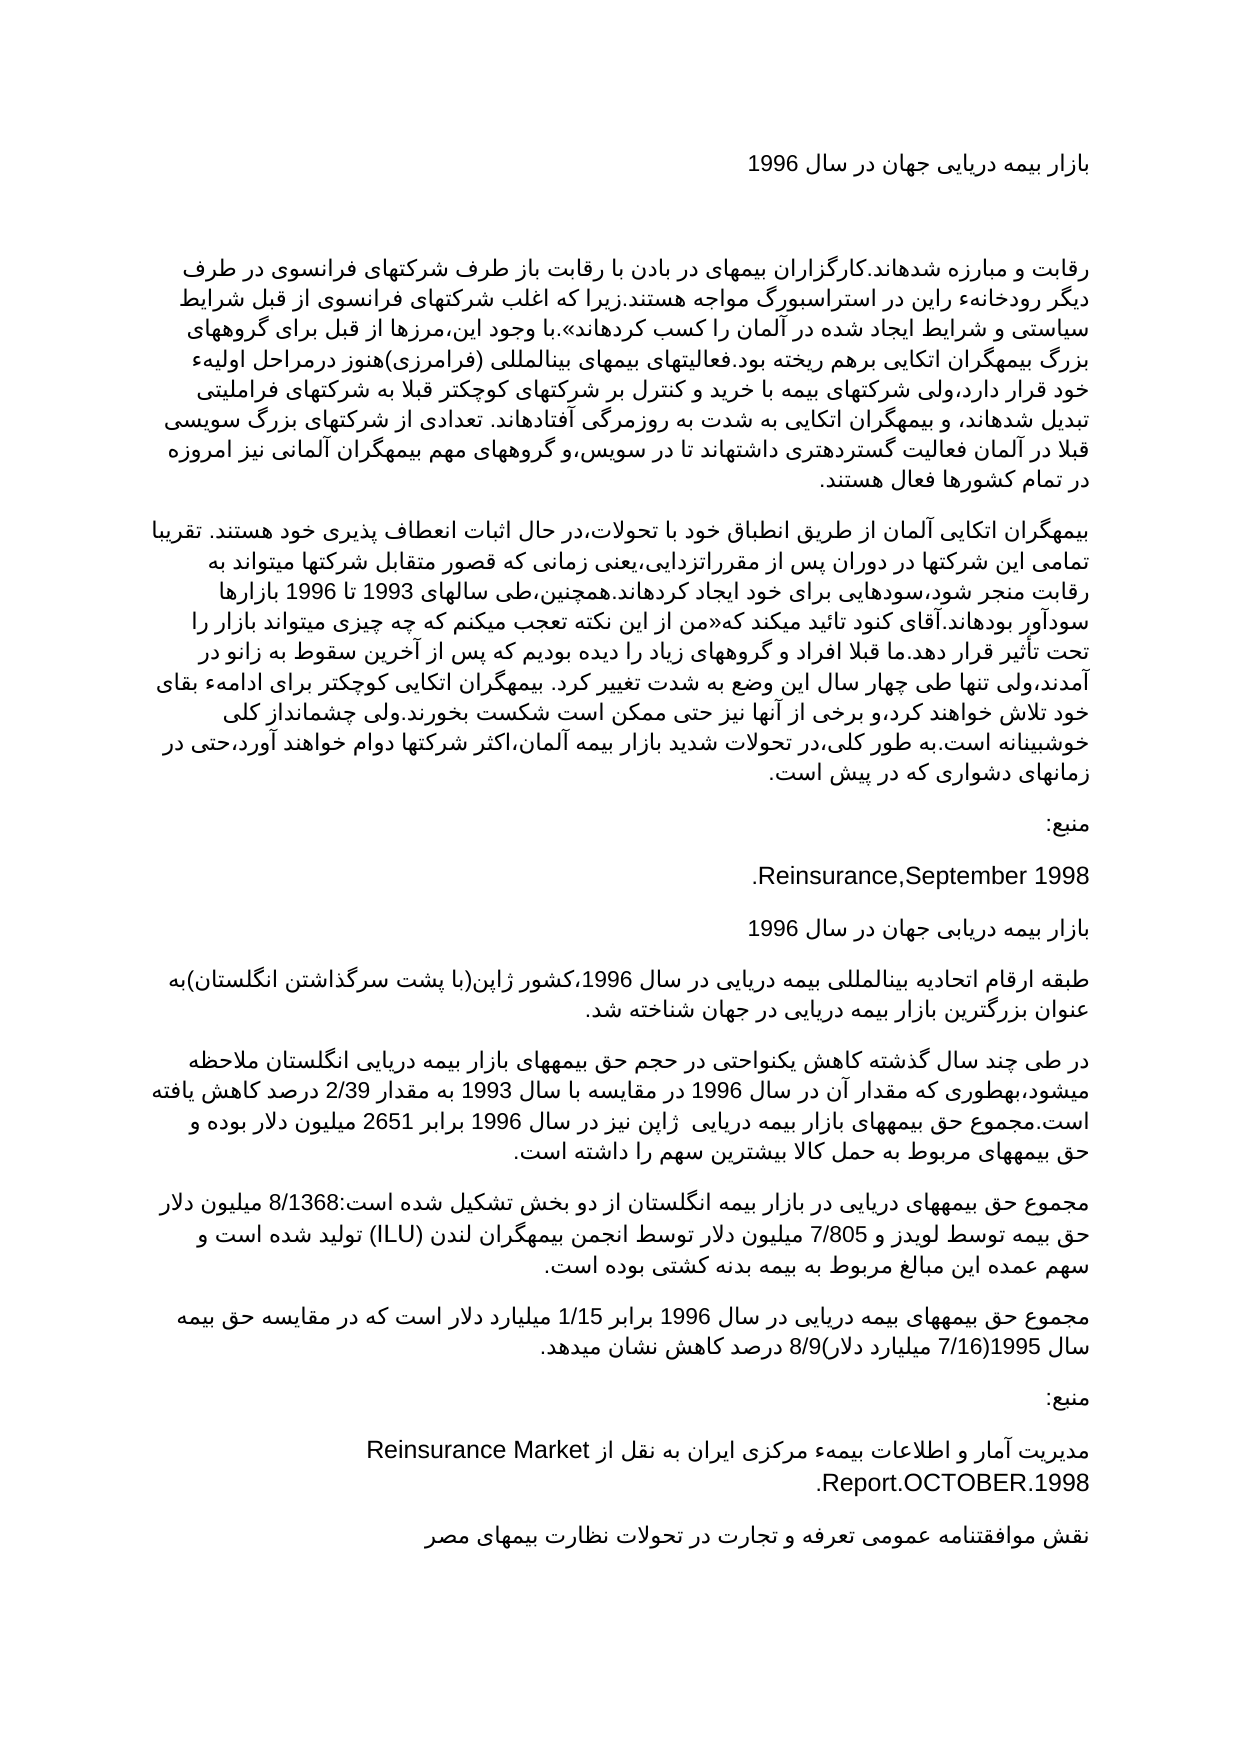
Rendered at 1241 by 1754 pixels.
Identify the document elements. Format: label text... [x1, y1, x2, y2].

text Reinsurance,September 1998. [150, 861, 1090, 890]
text بیمه‏گران اتکایی آلمان از طریق انطباق خود با تحولات،در حال اثبات انعطاف پذیری خود هستند. تقریبا تمامی این شرکت‏ها در دوران پس از مقررات‏زدایی،یعنی زمانی که قصور متقابل شرکت‏ها می‏تواند به رقابت منجر شود،سودهایی برای خود ایجاد کرده‏اند.هم‏چنین،طی سال‏های 1993 تا 1996 بازارها سودآور بوده‏اند.آقای کنود تائید می‏کند که«من از این نکته تعجب می‏کنم که چه چیزی‏ می‏تواند بازار را تحت تأثیر قرار دهد.ما قبلا افراد و گروه‏های زیاد را دیده بودیم که پس از آخرین‏ سقوط به زانو در آمدند،ولی تنها طی چهار سال این‏ وضع به شدت تغییر کرد. بیمه‏گران اتکایی کوچک‏تر برای ادامهء بقای خود تلاش خواهند کرد،و برخی از آن‏ها نیز حتی ممکن است شکست بخورند.ولی‏ چشم‏انداز کلی خوش‏بینانه است.به طور کلی،در تحولات شدید بازار بیمه آلمان،اکثر شرکت‏ها دوام‏ خواهند آورد،حتی در زمان‏های دشواری که در پیش‏ است. [150, 517, 1090, 785]
text بازار بیمه دریایی جهان در سال 1996 [150, 150, 1090, 176]
text منبع: [150, 1384, 1090, 1410]
text منبع: [150, 810, 1090, 836]
text نقش موافقتنامه عمومی تعرفه و تجارت در تحولات نظارت بیمه‏ای مصر [150, 1522, 1090, 1548]
text مدیریت آمار و اطلاعات بیمهء مرکزی ایران به نقل از Reinsurance Market Report.OCTOBER.1998. [150, 1435, 1090, 1497]
text مجموع حق بیمه‏های بیمه دریایی در سال 1996 برابر 1/15 میلیارد دلار است که در مقایسه حق بیمه‏ سال 1995(7/16 میلیارد دلار)8/9 درصد کاهش‏ نشان می‏دهد. [150, 1303, 1090, 1359]
text طبقه ارقام اتحادیه بین‏المللی بیمه دریایی در سال‏ 1996،کشور ژاپن(با پشت سرگذاشتن انگلستان)به‏ عنوان بزرگترین بازار بیمه دریایی در جهان‏ شناخته شد. [150, 966, 1090, 1023]
text مجموع حق بیمه‏های دریایی در بازار بیمه‏ انگلستان از دو بخش تشکیل شده است:8/1368 میلیون دلار حق بیمه توسط لویدز و 7/805 میلیون‏ دلار توسط انجمن بیمه‏گران لندن (ILU) تولید شده‏ است و سهم عمده این مبالغ مربوط به بیمه بدنه کشتی‏ بوده است. [150, 1189, 1090, 1278]
text در طی چند سال گذشته کاهش یکنواحتی در حجم‏ حق بیمه‏های بازار بیمه دریایی انگلستان ملاحظه‏ می‏شود،به‏طوری که مقدار آن در سال 1996 در مقایسه با سال 1993 به مقدار 2/39 درصد کاهش‏ یافته است.مجموع حق بیمه‏های بازار بیمه دریایی‏ ژاپن نیز در سال 1996 برابر 2651 میلیون دلار بوده‏ و حق بیمه‏های مربوط به حمل کالا بیشترین سهم را داشته است. [150, 1047, 1090, 1164]
text بازار بیمه دریابی جهان‏ در سال 1996 [150, 915, 1090, 941]
text رقابت و مبارزه شده‏اند.کارگزاران بیمه‏ای در بادن با رقابت باز طرف شرکت‏های فرانسوی در طرف دیگر رودخانهء راین در استراسبورگ مواجه هستند.زیرا که‏ اغلب شرکت‏های فرانسوی از قبل شرایط سیاستی و شرایط ایجاد شده در آلمان را کسب کرده‏اند».با وجود این،مرزها از قبل برای گروه‏های بزرگ بیمه‏گران‏ اتکایی برهم ریخته بود.فعالیت‏های بیمه‏ای بین‏المللی‏ (فرامرزی)هنوز درمراحل اولیهء خود قرار دارد،ولی‏ شرکت‏های بیمه با خرید و کنترل بر شرکت‏های‏ کوچک‏تر قبلا به شرکت‏های فراملیتی تبدیل شده‏اند، و بیمه‏گران اتکایی به شدت به روزمرگی آفتاده‏اند. تعدادی از شرکت‏های بزرگ سویسی قبلا در آلمان‏ فعالیت گسترده‏تری داشته‏اند تا در سویس،و گروه‏های مهم بیمه‏گران آلمانی نیز امروزه در تمام‏ کشورها فعال هستند. [150, 255, 1090, 493]
